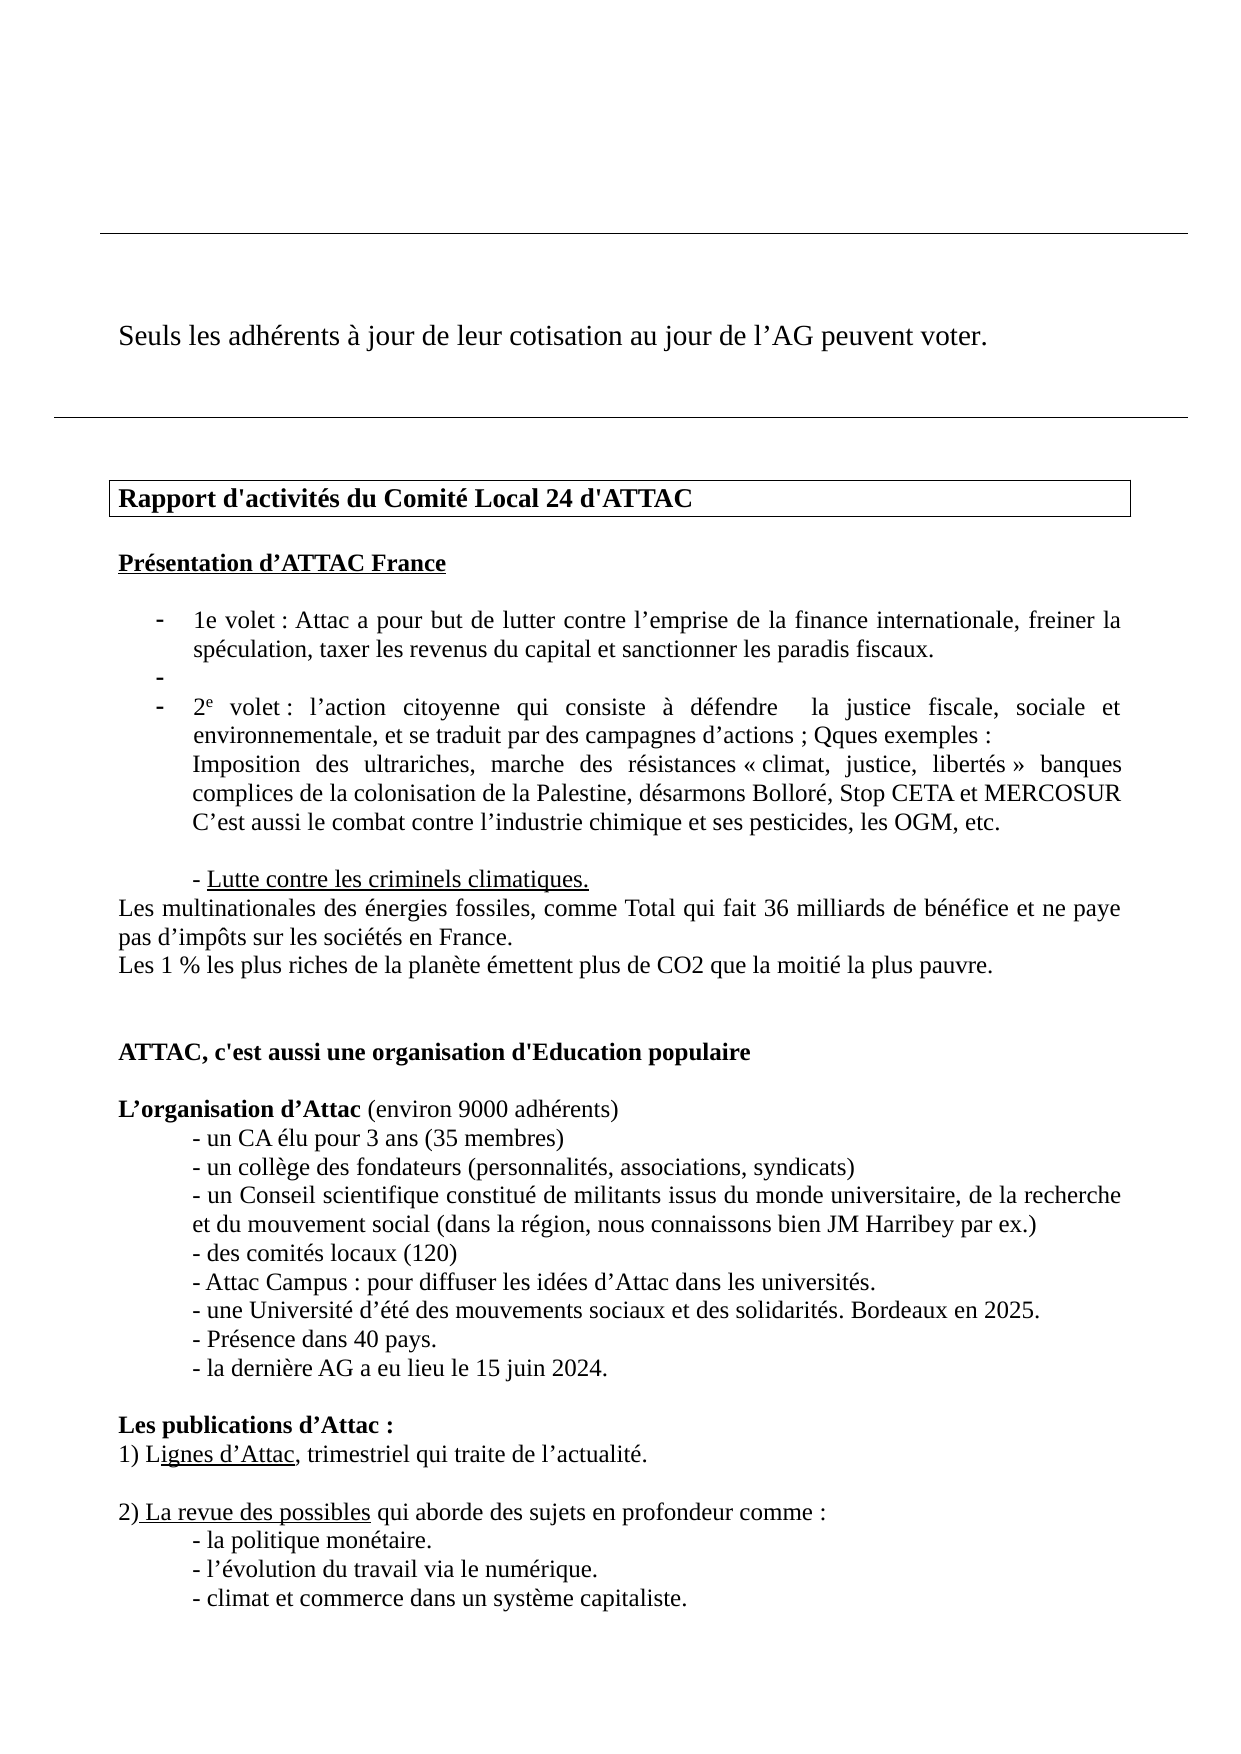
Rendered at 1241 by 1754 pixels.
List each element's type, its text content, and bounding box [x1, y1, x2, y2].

text Imposition des ultrariches, marche des résistances « climat, justice, libertés » banques complices de la colonisation de la Palestine, désarmons Bolloré, Stop CETA et MERCOSUR [192, 749, 1122, 807]
text - un Conseil scientifique constitué de militants issus du monde universitaire, de la recherche et du mouvement social (dans la région, nous connaissons bien JM Harribey par ex.) [192, 1181, 1122, 1238]
text - un collège des fondateurs (personnalités, associations, syndicats) [118, 1152, 1122, 1181]
text C’est aussi le combat contre l’industrie chimique et ses pesticides, les OGM, etc. [118, 807, 1122, 836]
text ATTAC, c'est aussi une organisation d'Education populaire [118, 1037, 1122, 1066]
text - Présence dans 40 pays. [118, 1324, 1122, 1353]
text 1) Lignes d’Attac, trimestriel qui traite de l’actualité. [118, 1439, 1122, 1468]
text - un CA élu pour 3 ans (35 membres) [118, 1123, 1122, 1152]
text - la dernière AG a eu lieu le 15 juin 2024. [118, 1353, 1122, 1382]
text - des comités locaux (120) [118, 1238, 1122, 1267]
list 1e volet : Attac a pour but de lutter contre l’emprise de la finance internationale, freiner la spéculation, taxer les revenus du capital et sanctionner les paradis fiscaux. [156, 606, 1122, 663]
text - une Université d’été des mouvements sociaux et des solidarités. Bordeaux en 2025. [118, 1296, 1122, 1324]
text Les 1 % les plus riches de la planète émettent plus de CO2 que la moitié la plus pauvre. [118, 951, 1122, 979]
text 2) La revue des possibles qui aborde des sujets en profondeur comme : [118, 1497, 1122, 1526]
text L’organisation d’Attac (environ 9000 adhérents) [118, 1094, 1122, 1123]
text Présentation d’ATTAC France [118, 548, 1122, 577]
text - climat et commerce dans un système capitaliste. [118, 1583, 1122, 1612]
text - la politique monétaire. [118, 1526, 1122, 1554]
text Seuls les adhérents à jour de leur cotisation au jour de l’AG peuvent voter. [54, 254, 1187, 416]
text - Attac Campus : pour diffuser les idées d’Attac dans les universités. [118, 1267, 1122, 1296]
list 2e volet : l’action citoyenne qui consiste à défendre la justice fiscale, sociale et environnementale, et se traduit par des campagnes d’actions ; Qques exemples : [156, 692, 1122, 749]
text Les multinationales des énergies fossiles, comme Total qui fait 36 milliards de bénéfice et ne paye pas d’impôts sur les sociétés en France. [118, 893, 1122, 951]
text - l’évolution du travail via le numérique. [118, 1554, 1122, 1583]
text Les publications d’Attac : [118, 1411, 1122, 1439]
text - Lutte contre les criminels climatiques. [118, 864, 1122, 893]
text Rapport d'activités du Comité Local 24 d'ATTAC [110, 481, 1130, 516]
